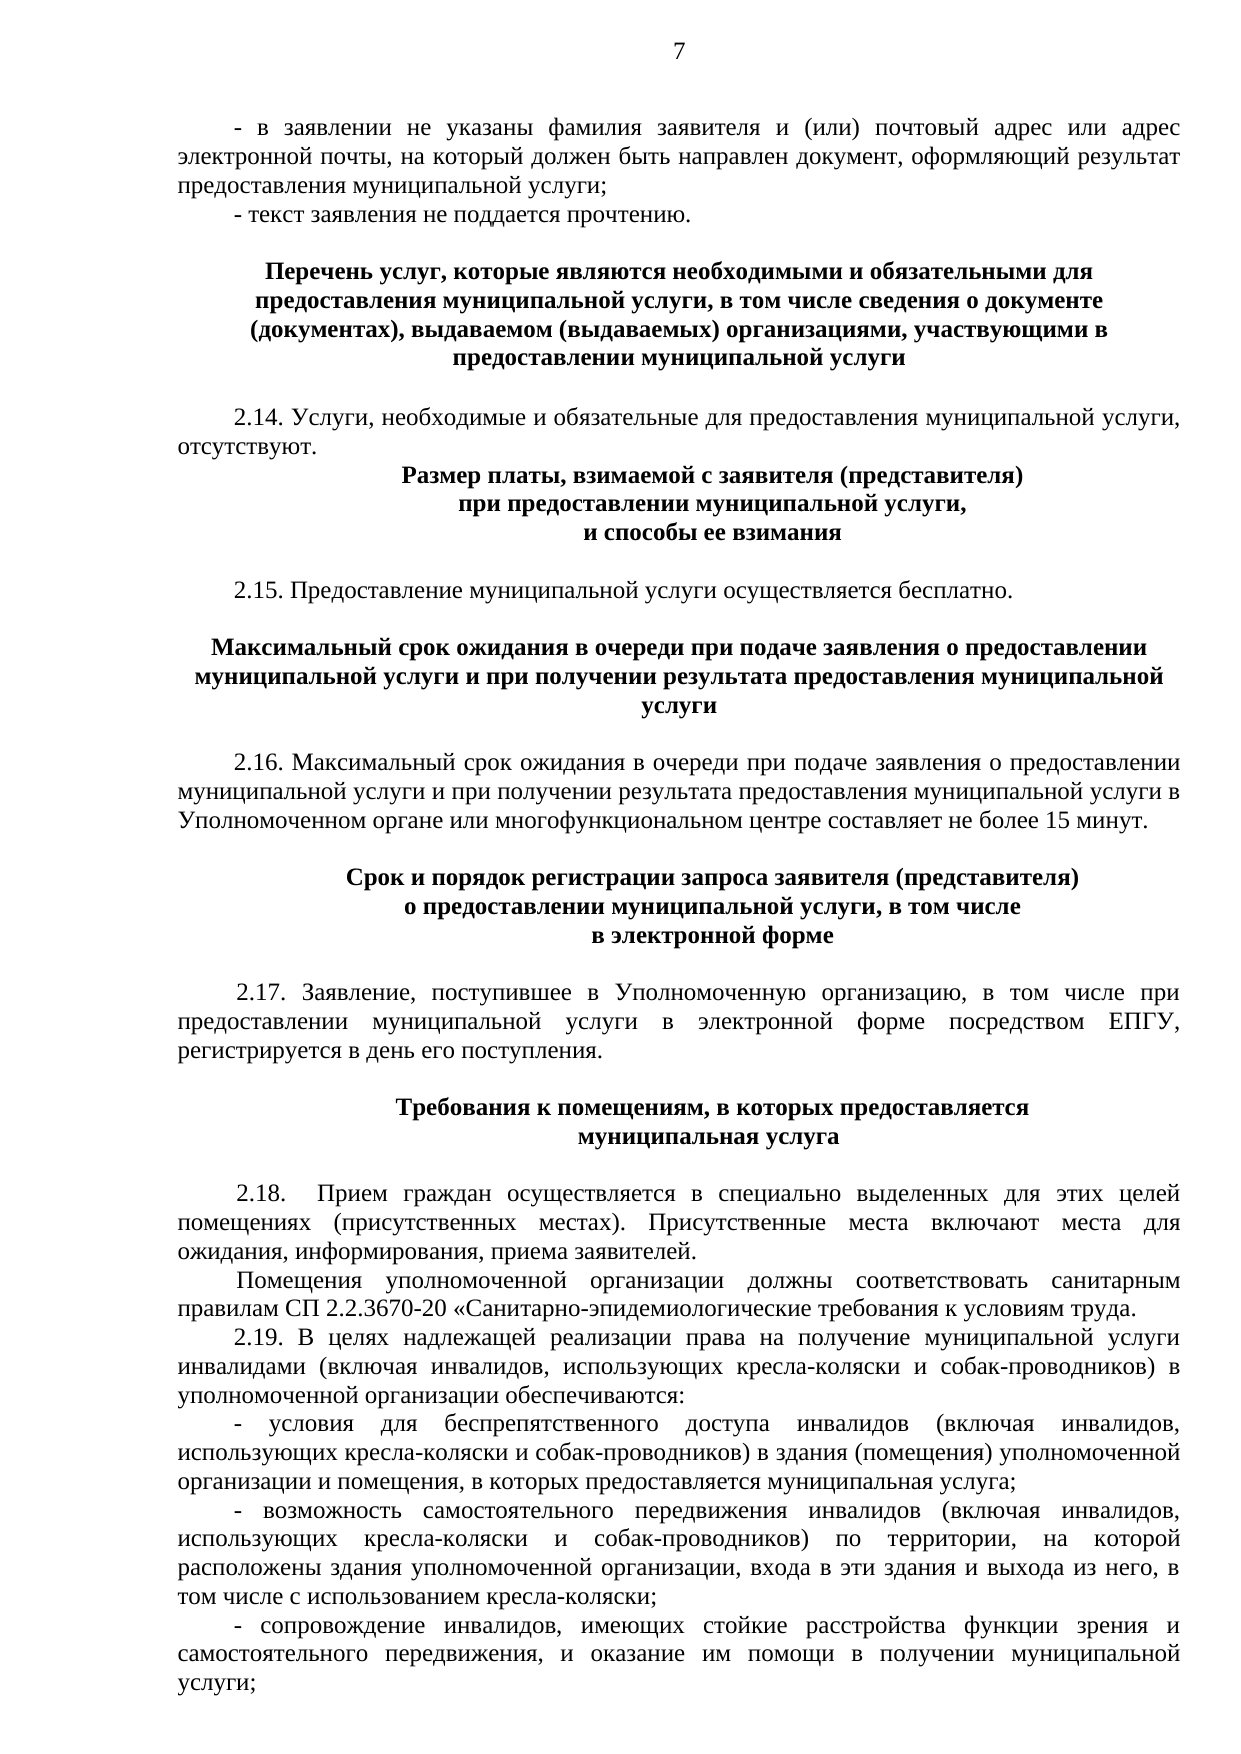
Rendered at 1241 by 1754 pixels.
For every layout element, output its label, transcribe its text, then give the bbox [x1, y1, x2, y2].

text 2.17. Заявление, поступившее в Уполномоченную организацию, в том числе при предоставлении муниципальной услуги в электронной форме посредством ЕПГУ, регистрируется в день его поступления. [177, 977, 1181, 1063]
text 2.15. Предоставление муниципальной услуги осуществляется бесплатно. [177, 575, 1174, 603]
text Перечень услуг, которые являются необходимыми и обязательными для предоставления муниципальной услуги, в том числе сведения о документе (документах), выдаваемом (выдаваемых) организациями, участвующими в предоставлении муниципальной услуги [177, 256, 1181, 371]
text 2.14. Услуги, необходимые и обязательные для предоставления муниципальной услуги, отсутствуют. [177, 402, 1181, 460]
text - возможность самостоятельного передвижения инвалидов (включая инвалидов, использующих кресла-коляски и собак-проводников) по территории, на которой расположены здания уполномоченной организации, входа в эти здания и выхода из него, в том числе с использованием кресла-коляски; [177, 1495, 1181, 1610]
text - сопровождение инвалидов, имеющих стойкие расстройства функции зрения и самостоятельного передвижения, и оказание им помощи в получении муниципальной услуги; [177, 1610, 1181, 1696]
text Требования к помещениям, в которых предоставляется [177, 1092, 1174, 1121]
text Максимальный срок ожидания в очереди при подаче заявления о предоставлении муниципальной услуги и при получении результата предоставления муниципальной услуги [177, 632, 1181, 718]
text муниципальная услуга [177, 1121, 1181, 1150]
text 2.19. В целях надлежащей реализации права на получение муниципальной услуги инвалидами (включая инвалидов, использующих кресла-коляски и собак-проводников) в уполномоченной организации обеспечиваются: [177, 1322, 1181, 1408]
text Срок и порядок регистрации запроса заявителя (представителя) [177, 862, 1174, 891]
text и способы ее взимания [177, 517, 1174, 546]
text Размер платы, взимаемой с заявителя (представителя) [177, 460, 1174, 488]
text - в заявлении не указаны фамилия заявителя и (или) почтовый адрес или адрес электронной почты, на который должен быть направлен документ, оформляющий результат предоставления муниципальной услуги; [177, 112, 1181, 199]
text 2.16. Максимальный срок ожидания в очереди при подаче заявления о предоставлении муниципальной услуги и при получении результата предоставления муниципальной услуги в Уполномоченном органе или многофункциональном центре составляет не более 15 минут. [177, 747, 1181, 833]
text Помещения уполномоченной организации должны соответствовать санитарным правилам СП 2.2.3670-20 «Санитарно-эпидемиологические требования к условиям труда. [177, 1265, 1181, 1322]
text - условия для беспрепятственного доступа инвалидов (включая инвалидов, использующих кресла-коляски и собак-проводников) в здания (помещения) уполномоченной организации и помещения, в которых предоставляется муниципальная услуга; [177, 1408, 1181, 1495]
text 2.18. Прием граждан осуществляется в специально выделенных для этих целей помещениях (присутственных местах). Присутственные места включают места для ожидания, информирования, приема заявителей. [177, 1178, 1181, 1265]
text в электронной форме [177, 920, 1174, 948]
text о предоставлении муниципальной услуги, в том числе [177, 891, 1174, 920]
text - текст заявления не поддается прочтению. [177, 199, 1181, 227]
text при предоставлении муниципальной услуги, [177, 488, 1174, 517]
